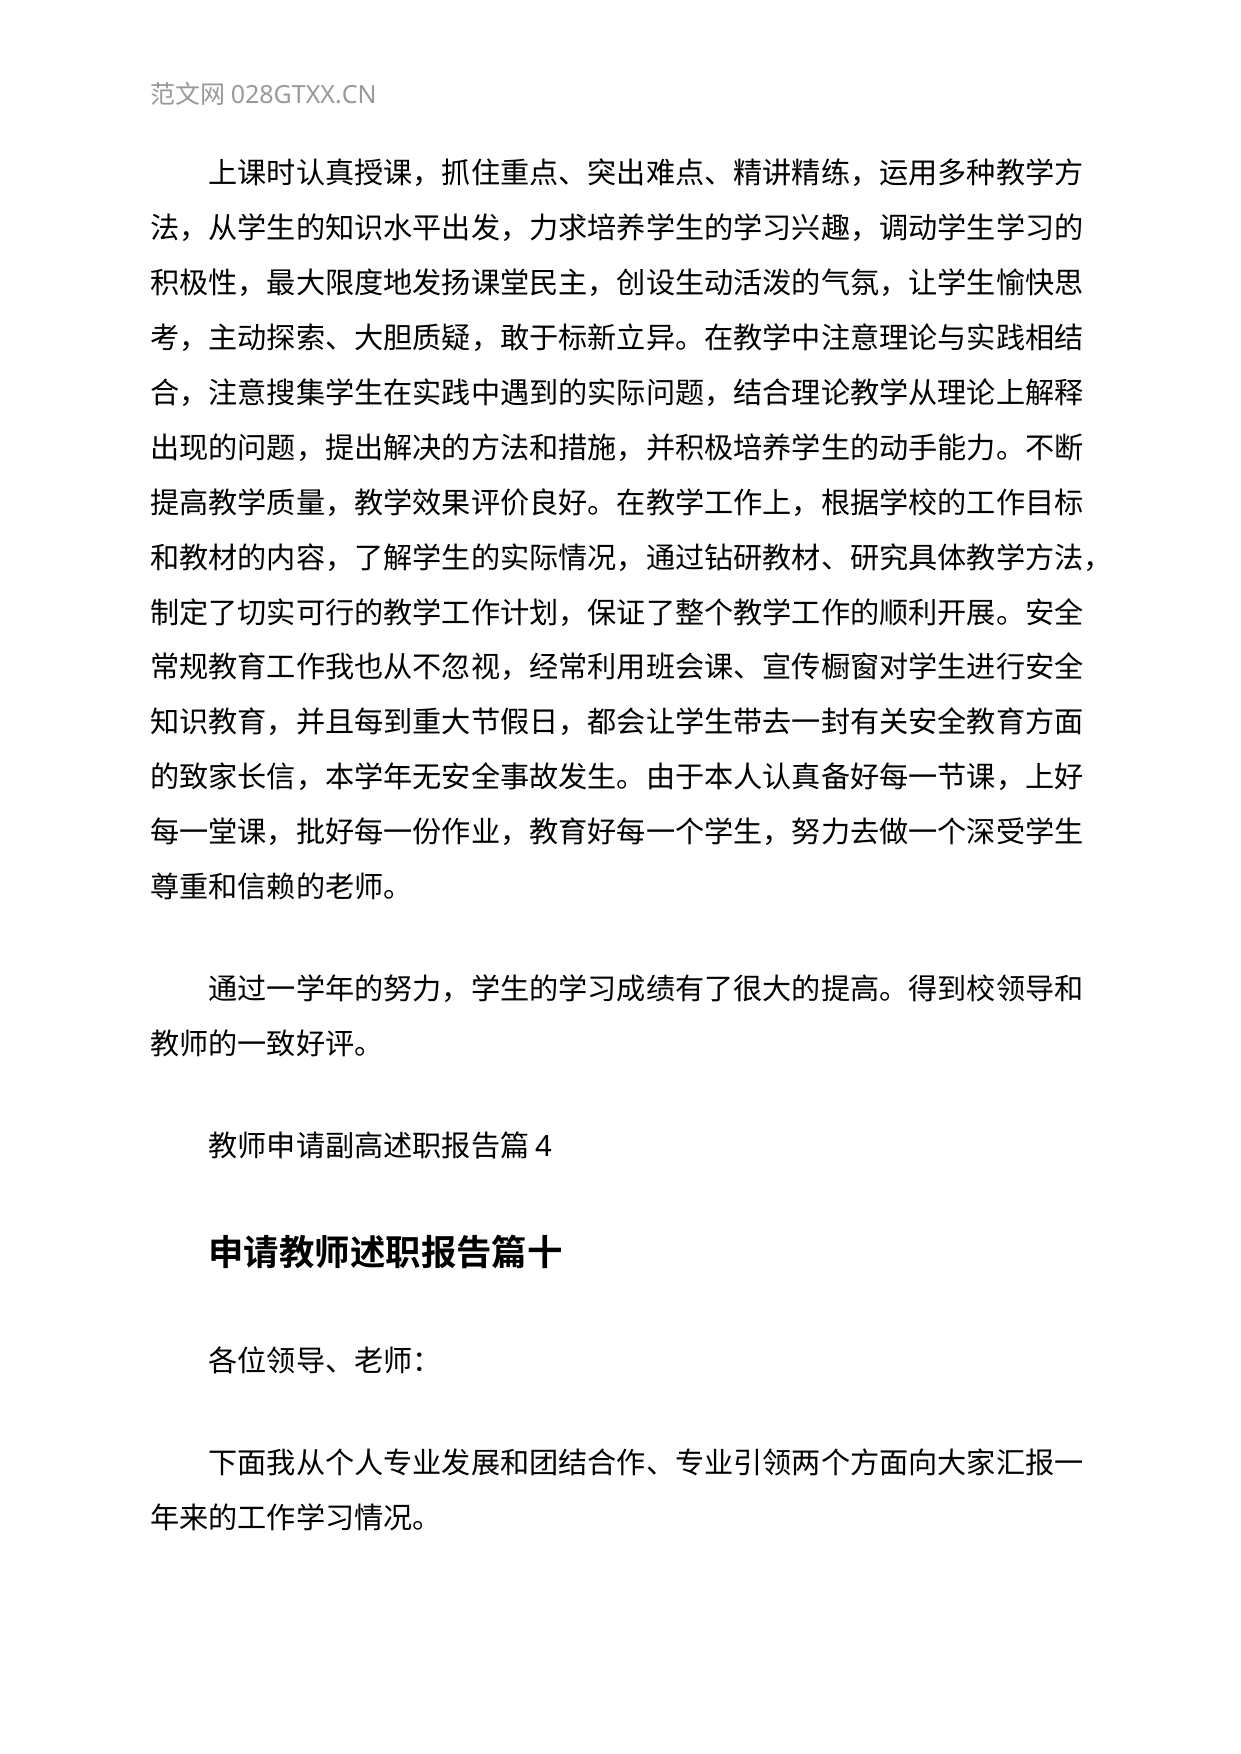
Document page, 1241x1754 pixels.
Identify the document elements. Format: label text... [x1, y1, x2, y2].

text 各位领导、老师： [150, 1337, 1090, 1380]
text 通过一学年的努力，学生的学习成绩有了很大的提高。得到校领导和教师的一致好评。 [150, 965, 1090, 1063]
text 申请教师述职报告篇十 [150, 1224, 1090, 1275]
text 下面我从个人专业发展和团结合作、专业引领两个方面向大家汇报一年来的工作学习情况。 [150, 1439, 1090, 1536]
text 教师申请副高述职报告篇4 [150, 1122, 1090, 1164]
text 上课时认真授课，抓住重点、突出难点、精讲精练，运用多种教学方法，从学生的知识水平出发，力求培养学生的学习兴趣，调动学生学习的积极性，最大限度地发扬课堂民主，创设生动活泼的气氛，让学生愉快思考，主动探索、大胆质疑，敢于标新立异。在教学中注意理论与实践相结合，注意搜集学生在实践中遇到的实际问题，结合理论教学从理论上解释出现的问题，提出解决的方法和措施，并积极培养学生的动手能力。不断提高教学质量，教学效果评价良好。在教学工作上，根据学校的工作目标和教材的内容，了解学生的实际情况，通过钻研教材、研究具体教学方法，制定了切实可行的教学工作计划，保证了整个教学工作的顺利开展。安全常规教育工作我也从不忽视，经常利用班会课、宣传橱窗对学生进行安全知识教育，并且每到重大节假日，都会让学生带去一封有关安全教育方面的致家长信，本学年无安全事故发生。由于本人认真备好每一节课，上好每一堂课，批好每一份作业，教育好每一个学生，努力去做一个深受学生尊重和信赖的老师。 [150, 150, 1090, 906]
